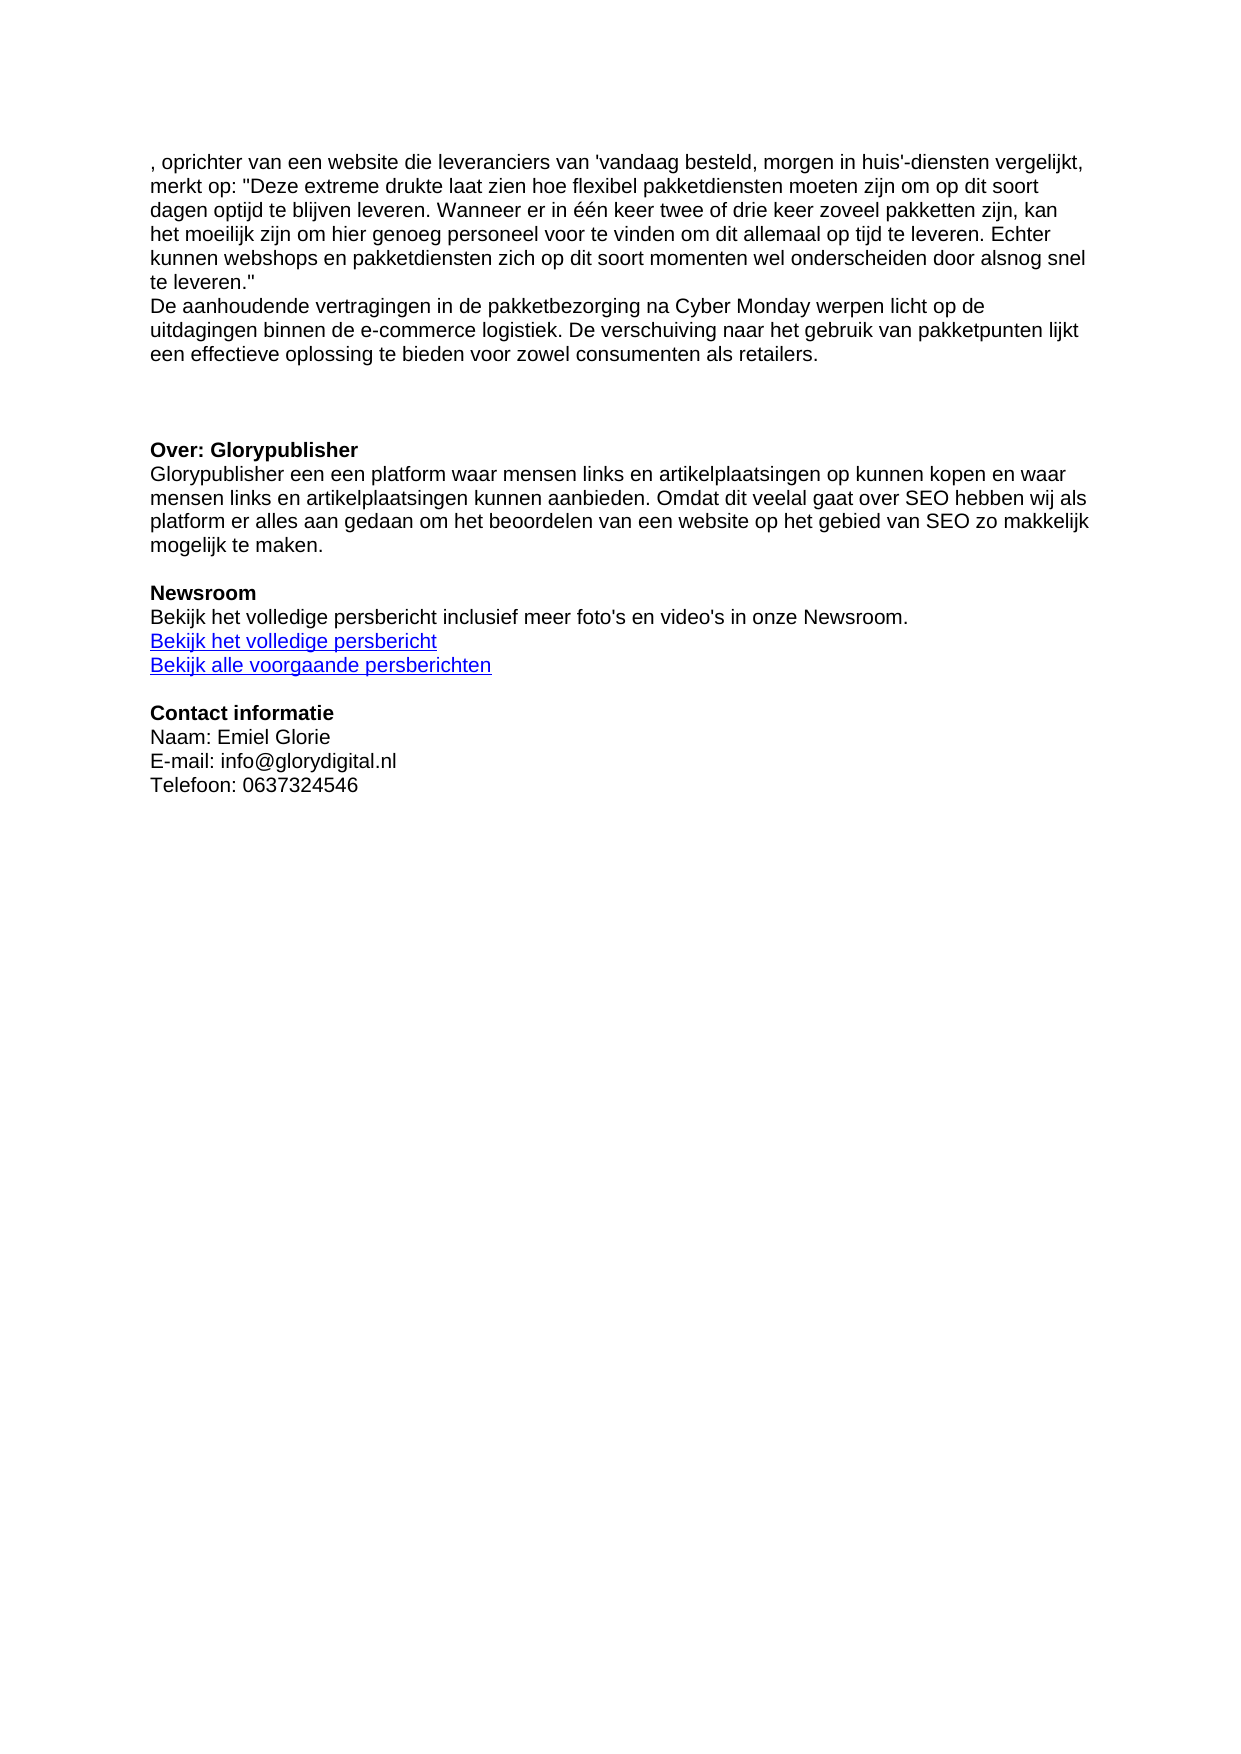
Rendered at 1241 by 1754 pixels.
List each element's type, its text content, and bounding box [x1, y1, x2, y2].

text De aanhoudende vertragingen in de pakketbezorging na Cyber Monday werpen licht op de uitdagingen binnen de e-commerce logistiek. De verschuiving naar het gebruik van pakketpunten lijkt een effectieve oplossing te bieden voor zowel consumenten als retailers. [150, 294, 1090, 366]
text E-mail: info@glorydigital.nl [150, 749, 1090, 773]
text , oprichter van een website die leveranciers van 'vandaag besteld, morgen in huis'-diensten vergelijkt, merkt op: "Deze extreme drukte laat zien hoe flexibel pakketdiensten moeten zijn om op dit soort dagen optijd te blijven leveren. Wanneer er in één keer twee of drie keer zoveel pakketten zijn, kan het moeilijk zijn om hier genoeg personeel voor te vinden om dit allemaal op tijd te leveren. Echter kunnen webshops en pakketdiensten zich op dit soort momenten wel onderscheiden door alsnog snel te leveren." [150, 150, 1090, 294]
text Contact informatie [150, 701, 1090, 725]
text Telefoon: 0637324546 [150, 773, 1090, 797]
text Naam: Emiel Glorie [150, 725, 1090, 749]
text Bekijk het volledige persbericht [150, 629, 1090, 653]
text Over: Glorypublisher [150, 437, 1090, 461]
text Glorypublisher een een platform waar mensen links en artikelplaatsingen op kunnen kopen en waar mensen links en artikelplaatsingen kunnen aanbieden. Omdat dit veelal gaat over SEO hebben wij als platform er alles aan gedaan om het beoordelen van een website op het gebied van SEO zo makkelijk mogelijk te maken. [150, 461, 1090, 557]
text Bekijk het volledige persbericht inclusief meer foto's en video's in onze Newsroom. [150, 605, 1090, 629]
text Newsroom [150, 581, 1090, 605]
text Bekijk alle voorgaande persberichten [150, 653, 1090, 677]
